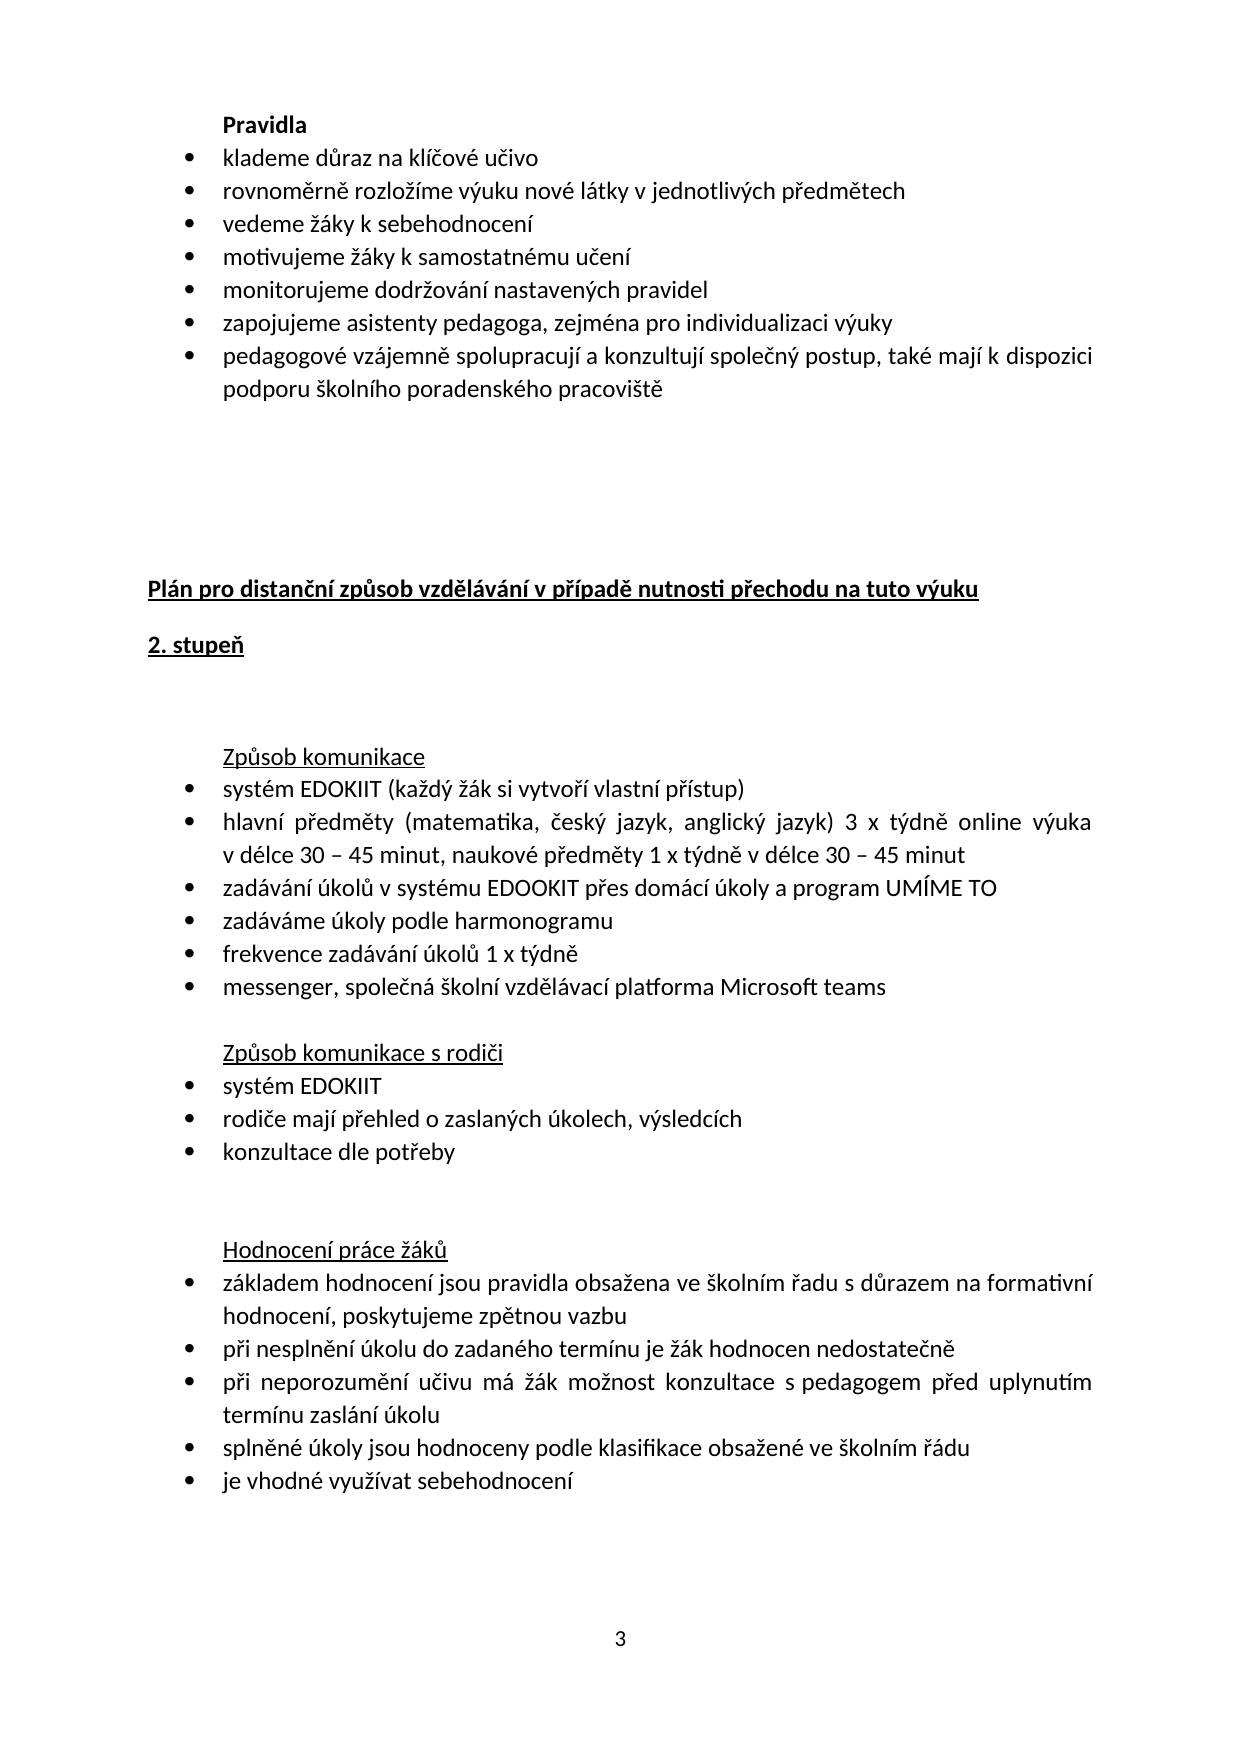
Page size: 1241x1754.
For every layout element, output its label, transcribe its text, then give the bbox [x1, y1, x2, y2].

list je vhodné využívat sebehodnocení [185, 1465, 1093, 1495]
list frekvence zadávání úkolů 1 x týdně [185, 938, 1093, 969]
list při nesplnění úkolu do zadaného termínu je žák hodnocen nedostatečně [185, 1333, 1093, 1364]
list klademe důraz na klíčové učivo [185, 142, 1093, 173]
list zadávání úkolů v systému EDOOKIT přes domácí úkoly a program UMÍME TO [185, 872, 1093, 903]
list splněné úkoly jsou hodnoceny podle klasifikace obsažené ve školním řádu [185, 1432, 1093, 1462]
text 2. stupeň [148, 629, 1093, 659]
list messenger, společná školní vzdělávací platforma Microsoft teams [185, 971, 1093, 1002]
list Způsob komunikace s rodiči [223, 1037, 1093, 1067]
list zapojujeme asistenty pedagoga, zejména pro individualizaci výuky [185, 307, 1093, 337]
text Pravidla [223, 109, 1093, 140]
list pedagogové vzájemně spolupracují a konzultují společný postup, také mají k dispozici podporu školního poradenského pracoviště [185, 340, 1093, 403]
list monitorujeme dodržování nastavených pravidel [185, 274, 1093, 304]
list motivujeme žáky k samostatnému učení [185, 241, 1093, 272]
list Hodnocení práce žáků [223, 1234, 1093, 1265]
list systém EDOKIIT [185, 1070, 1093, 1100]
list hlavní předměty (matematika, český jazyk, anglický jazyk) 3 x týdně online výuka v délce 30 – 45 minut, naukové předměty 1 x týdně v délce 30 – 45 minut [185, 806, 1093, 870]
list vedeme žáky k sebehodnocení [185, 208, 1093, 239]
text Plán pro distanční způsob vzdělávání v případě nutnosti přechodu na tuto výuku [148, 573, 1093, 604]
list Způsob komunikace [223, 741, 1093, 771]
list systém EDOKIIT (každý žák si vytvoří vlastní přístup) [185, 773, 1093, 804]
list základem hodnocení jsou pravidla obsažena ve školním řadu s důrazem na formativní hodnocení, poskytujeme zpětnou vazbu [185, 1267, 1093, 1331]
list při neporozumění učivu má žák možnost konzultace s pedagogem před uplynutím termínu zaslání úkolu [185, 1366, 1093, 1429]
list rodiče mají přehled o zaslaných úkolech, výsledcích [185, 1103, 1093, 1133]
list rovnoměrně rozložíme výuku nové látky v jednotlivých předmětech [185, 175, 1093, 206]
list konzultace dle potřeby [185, 1136, 1093, 1166]
list zadáváme úkoly podle harmonogramu [185, 905, 1093, 936]
